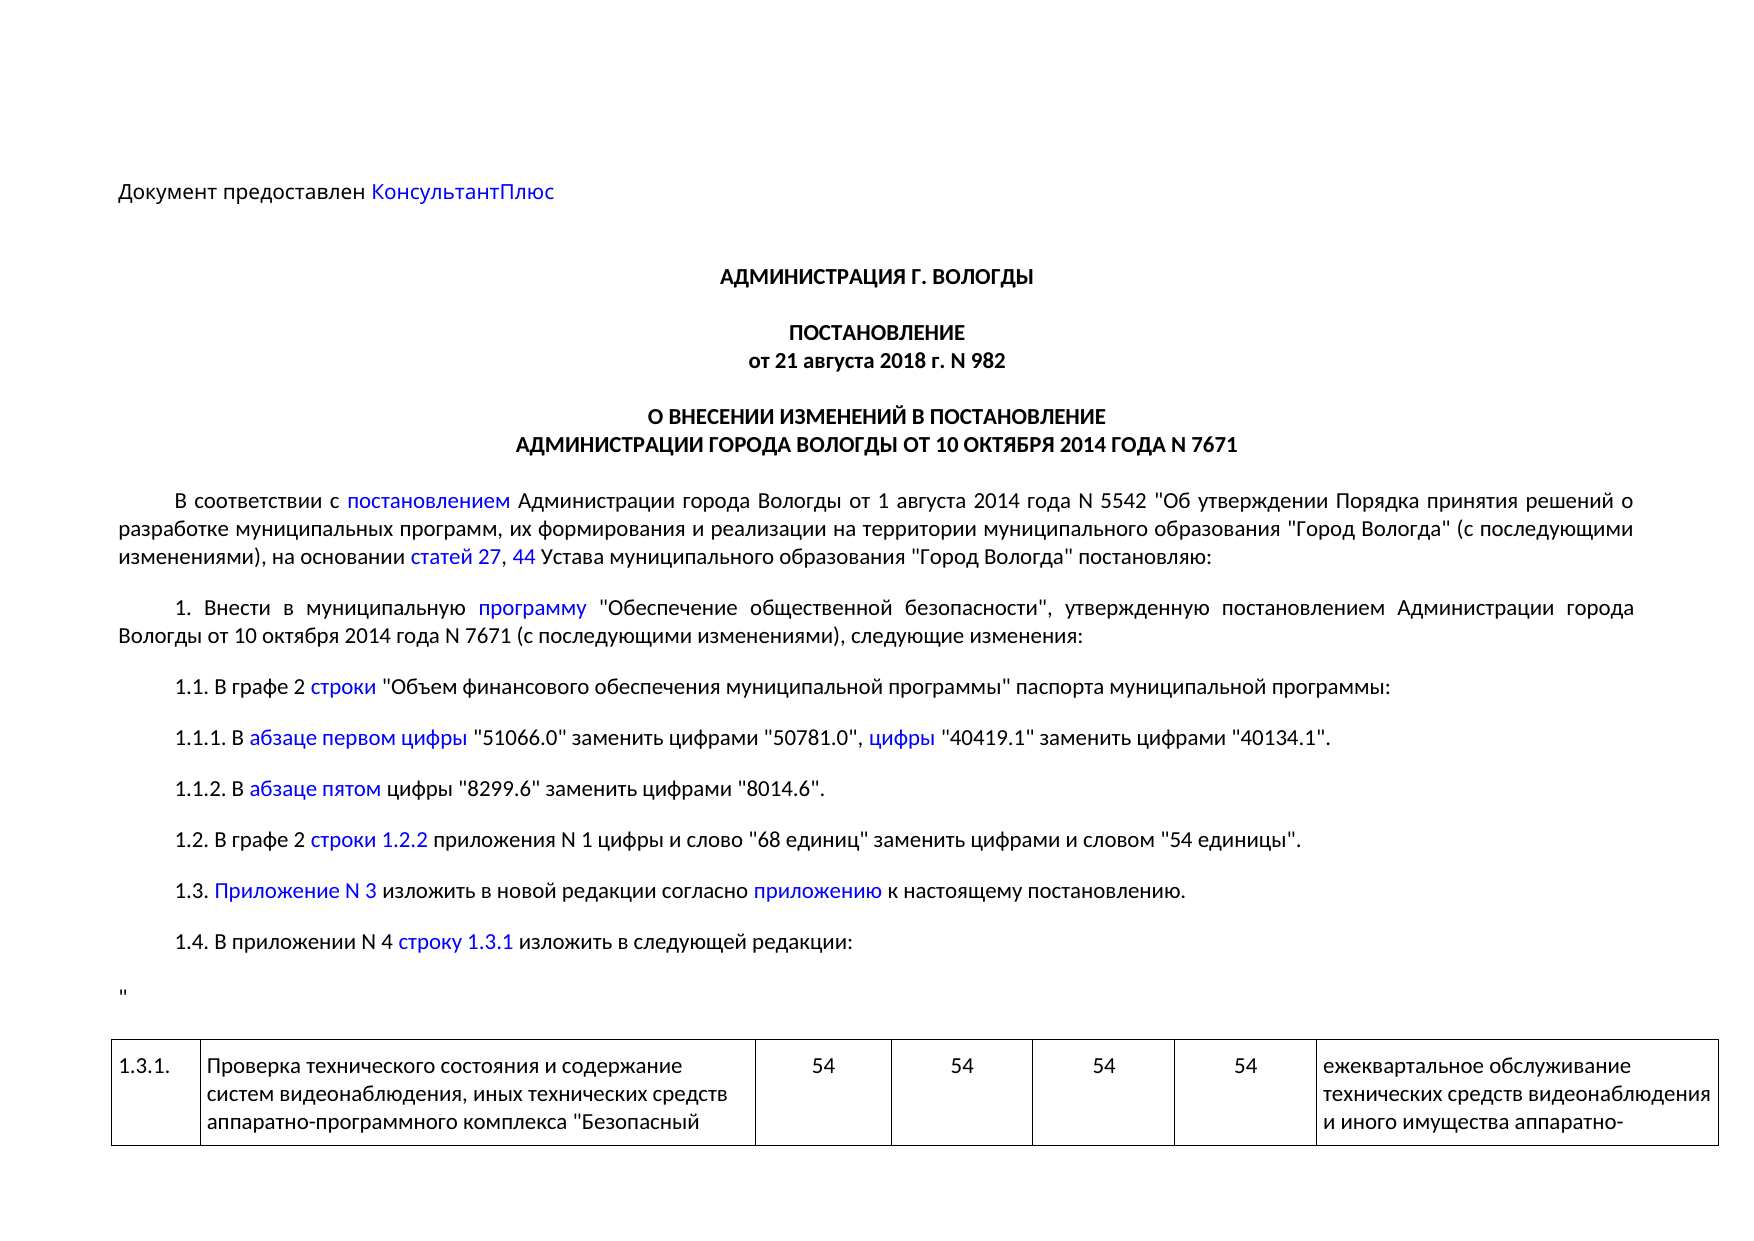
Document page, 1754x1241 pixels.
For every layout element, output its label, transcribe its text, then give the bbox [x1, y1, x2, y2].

table_header 54 [1033, 1040, 1174, 1145]
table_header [1317, 1040, 1718, 1145]
text 1. Внести в муниципальную программу "Обеспечение общественной безопасности", утвержденную постановлением Администрации города Вологды от 10 октября 2014 года N 7671 (с последующими изменениями), следующие изменения: [118, 593, 1636, 649]
title АДМИНИСТРАЦИИ ГОРОДА ВОЛОГДЫ ОТ 10 ОКТЯБРЯ 2014 ГОДА N 7671 [118, 430, 1636, 458]
text В соответствии с постановлением Администрации города Вологды от 1 августа 2014 года N 5542 "Об утверждении Порядка принятия решений о разработке муниципальных программ, их формирования и реализации на территории муниципального образования "Город Вологда" (с последующими изменениями), на основании статей 27, 44 Устава муниципального образования "Город Вологда" постановляю: [118, 486, 1636, 570]
text 1.1.2. В абзаце пятом цифры "8299.6" заменить цифрами "8014.6". [118, 774, 1636, 802]
text 1.1. В графе 2 строки "Объем финансового обеспечения муниципальной программы" паспорта муниципальной программы: [118, 672, 1636, 700]
table_header 54 [1175, 1040, 1316, 1145]
text 1.4. В приложении N 4 строку 1.3.1 изложить в следующей редакции: [118, 927, 1636, 955]
table_header 54 [756, 1040, 891, 1145]
text 1.1.1. В абзаце первом цифры "51066.0" заменить цифрами "50781.0", цифры "40419.1" заменить цифрами "40134.1". [118, 723, 1636, 751]
title от 21 августа 2018 г. N 982 [118, 346, 1636, 374]
table_header 54 [892, 1040, 1032, 1145]
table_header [201, 1040, 755, 1145]
text 1.3. Приложение N 3 изложить в новой редакции согласно приложению к настоящему постановлению. [118, 876, 1636, 904]
title АДМИНИСТРАЦИЯ Г. ВОЛОГДЫ [118, 262, 1636, 290]
table_header 1.3.1. [112, 1040, 200, 1145]
title ПОСТАНОВЛЕНИЕ [118, 318, 1636, 346]
title О ВНЕСЕНИИ ИЗМЕНЕНИЙ В ПОСТАНОВЛЕНИЕ [118, 402, 1636, 430]
title Документ предоставлен КонсультантПлюс [118, 177, 1636, 234]
text " [118, 983, 1636, 1011]
text 1.2. В графе 2 строки 1.2.2 приложения N 1 цифры и слово "68 единиц" заменить цифрами и словом "54 единицы". [118, 825, 1636, 853]
